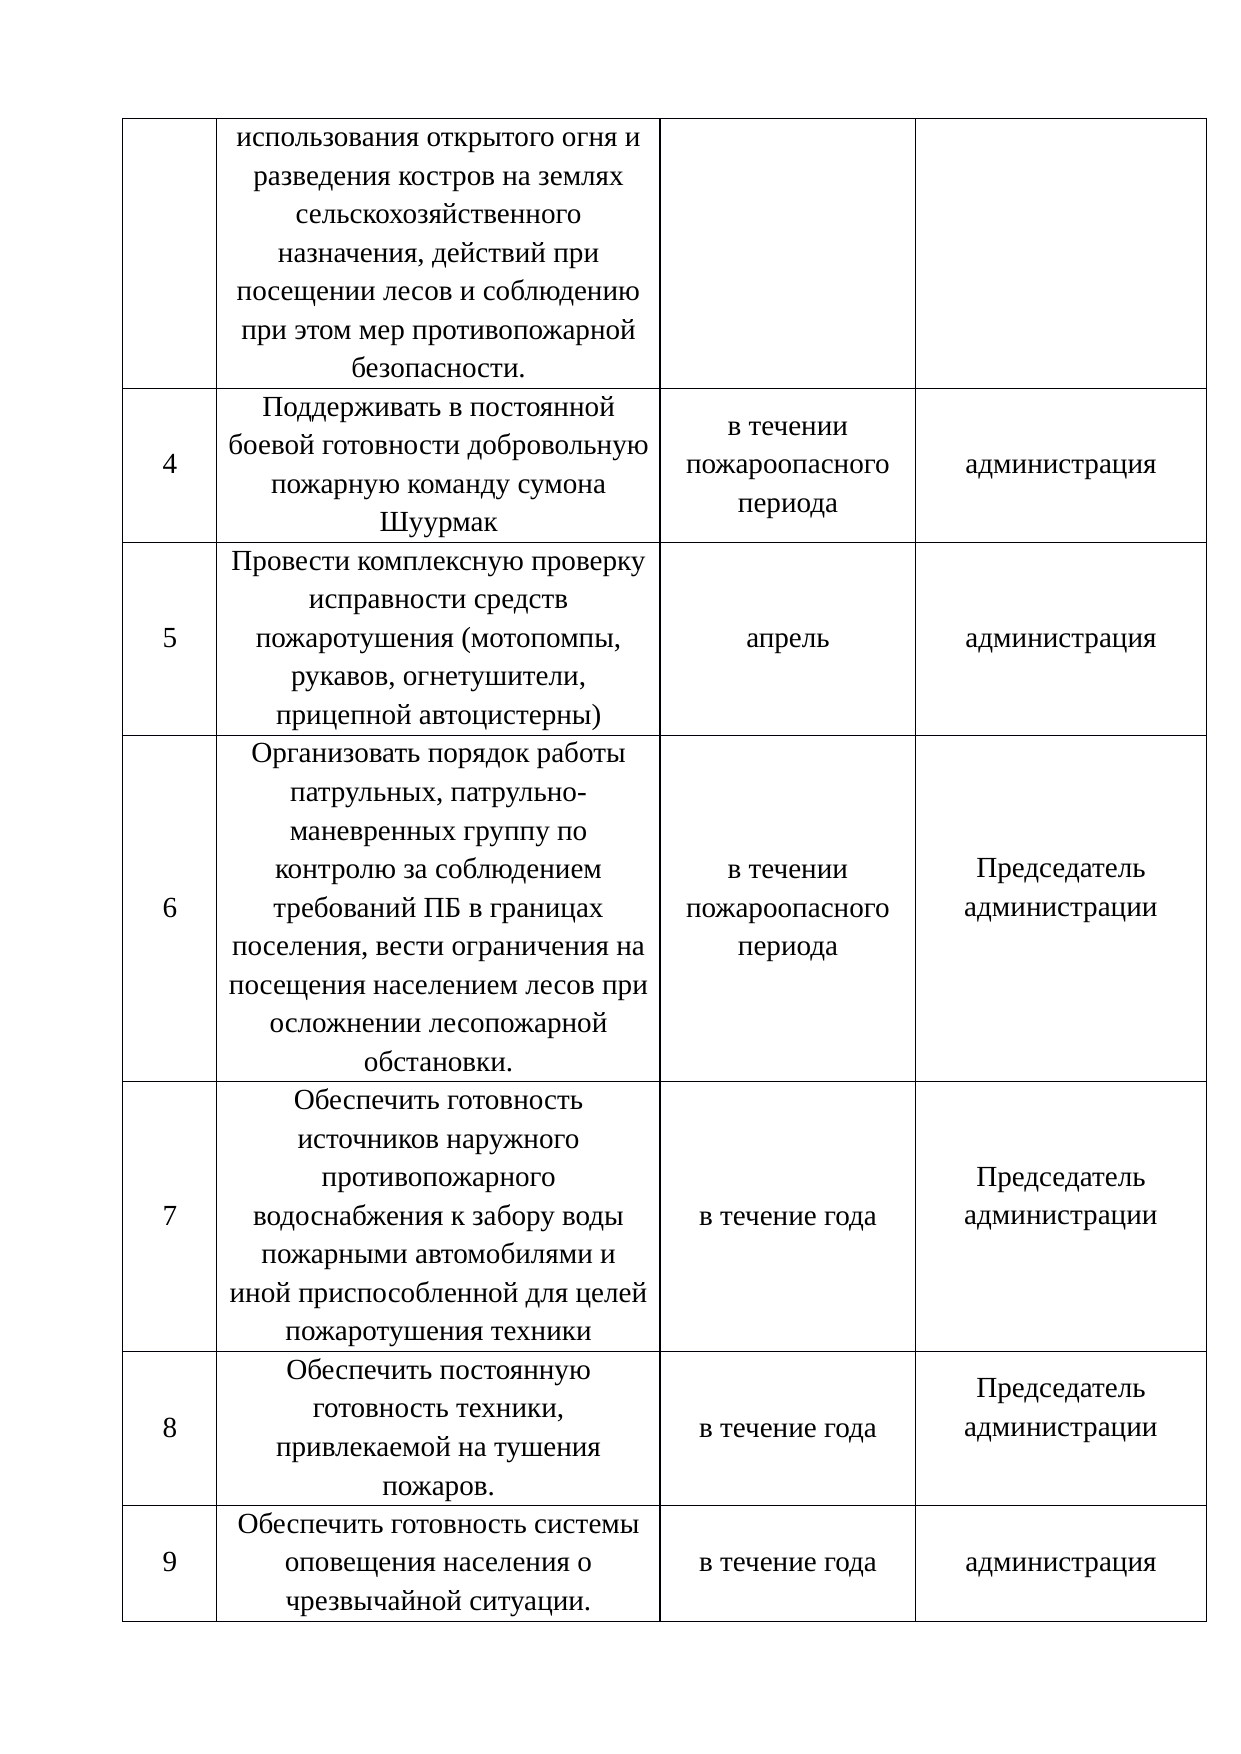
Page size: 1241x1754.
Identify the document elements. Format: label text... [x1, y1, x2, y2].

table_cell 6 [123, 736, 216, 1081]
table_cell 8 [123, 1352, 216, 1505]
table_cell в течение года [661, 1506, 915, 1621]
table_cell Поддерживать в постоянной боевой готовности добровольную пожарную команду сумона Шуурмак [217, 389, 659, 542]
table_cell 9 [123, 1506, 216, 1621]
table_cell Обеспечить готовность источников наружного противопожарного водоснабжения к забору воды пожарными автомобилями и иной приспособленной для целей пожаротушения техники [217, 1082, 659, 1351]
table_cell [217, 119, 659, 388]
table_cell администрация [916, 543, 1206, 734]
table_cell администрация [916, 389, 1206, 542]
table_cell 3 [123, 119, 216, 388]
table_cell Провести комплексную проверку исправности средств пожаротушения (мотопомпы, рукавов, огнетушители, прицепной автоцистерны) [217, 543, 659, 734]
table_cell Обеспечить готовность системы оповещения населения о чрезвычайной ситуации. [217, 1506, 659, 1621]
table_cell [916, 119, 1206, 388]
table_cell Председатель администрации [916, 736, 1206, 1081]
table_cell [661, 119, 915, 388]
table_cell 4 [123, 389, 216, 542]
table_cell 7 [123, 1082, 216, 1351]
table_cell Обеспечить постоянную готовность техники, привлекаемой на тушения пожаров. [217, 1352, 659, 1505]
table_cell 5 [123, 543, 216, 734]
table_cell в течении пожароопасного периода [661, 736, 915, 1081]
table_cell в течении пожароопасного периода [661, 389, 915, 542]
table_cell в течение года [661, 1082, 915, 1351]
table_cell Председатель администрации [916, 1082, 1206, 1351]
table_cell Председатель администрации [916, 1352, 1206, 1505]
table_cell апрель [661, 543, 915, 734]
table_cell в течение года [661, 1352, 915, 1505]
table_cell администрация [916, 1506, 1206, 1621]
table_cell Организовать порядок работы патрульных, патрульно-маневренных группу по контролю за соблюдением требований ПБ в границах поселения, вести ограничения на посещения населением лесов при осложнении лесопожарной обстановки. [217, 736, 659, 1081]
